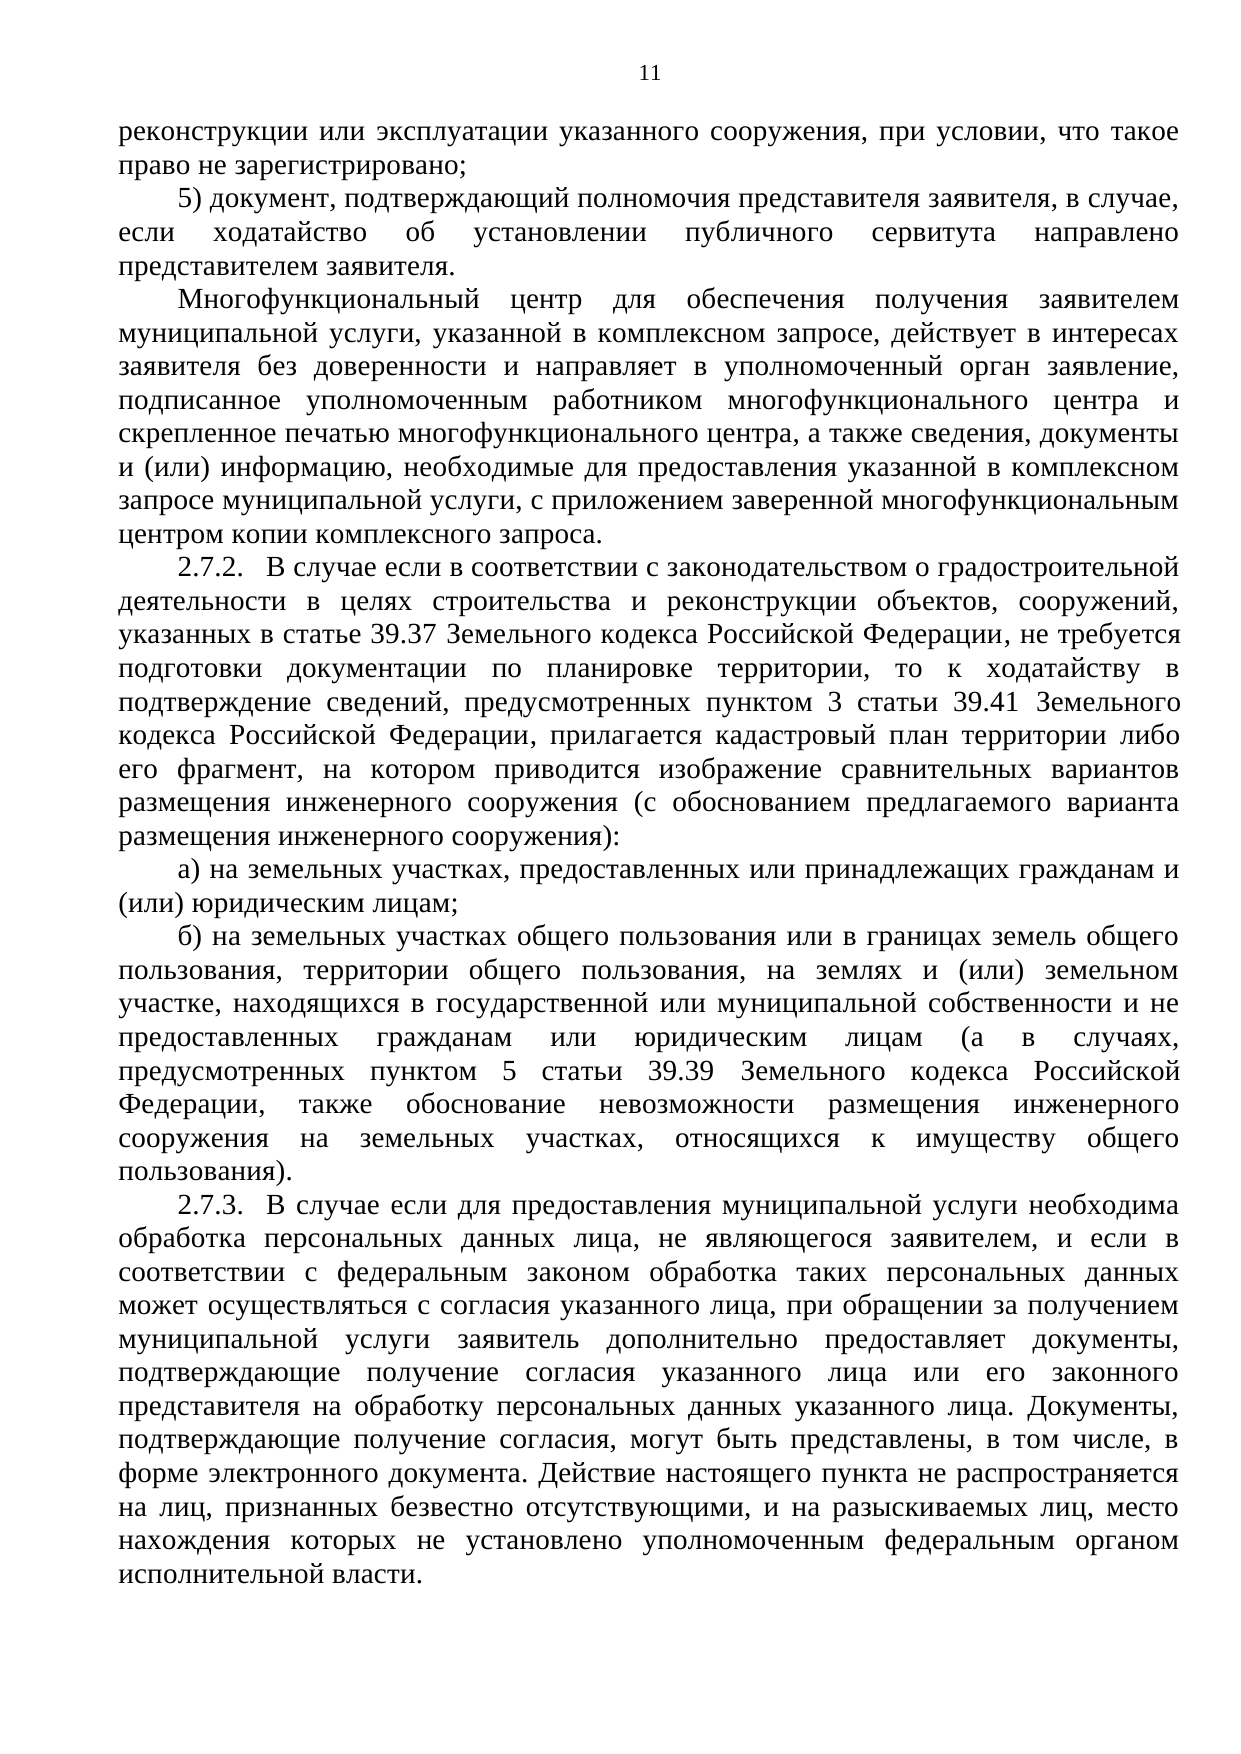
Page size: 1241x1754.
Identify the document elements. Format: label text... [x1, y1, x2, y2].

text Многофункциональный центр для обеспечения получения заявителем муниципальной услуги, указанной в комплексном запросе, действует в интересах заявителя без доверенности и направляет в уполномоченный орган заявление, подписанное уполномоченным работником многофункционального центра и скрепленное печатью многофункционального центра, а также сведения, документы и (или) информацию, необходимые для предоставления указанной в комплексном запросе муниципальной услуги, с приложением заверенной многофункциональным центром копии комплексного запроса. [118, 281, 1181, 549]
text 5) документ, подтверждающий полномочия представителя заявителя, в случае, если ходатайство об установлении публичного сервитута направлено представителем заявителя. [118, 181, 1181, 281]
list В случае если в соответствии с законодательством о градостроительной деятельности в целях строительства и реконструкции объектов, сооружений, указанных в статье 39.37 Земельного кодекса Российской Федерации, не требуется подготовки документации по планировке территории, то к ходатайству в подтверждение сведений, предусмотренных пунктом 3 статьи 39.41 Земельного кодекса Российской Федерации, прилагается кадастровый план территории либо его фрагмент, на котором приводится изображение сравнительных вариантов размещения инженерного сооружения (с обоснованием предлагаемого варианта размещения инженерного сооружения): [118, 549, 1181, 851]
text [118, 113, 1181, 181]
text б) на земельных участках общего пользования или в границах земель общего пользования, территории общего пользования, на землях и (или) земельном участке, находящихся в государственной или муниципальной собственности и не предоставленных гражданам или юридическим лицам (а в случаях, предусмотренных пунктом 5 статьи 39.39 Земельного кодекса Российской Федерации, также обоснование невозможности размещения инженерного сооружения на земельных участках, относящихся к имуществу общего пользования). [118, 918, 1181, 1187]
list В случае если для предоставления муниципальной услуги необходима обработка персональных данных лица, не являющегося заявителем, и если в соответствии с федеральным законом обработка таких персональных данных может осуществляться с согласия указанного лица, при обращении за получением муниципальной услуги заявитель дополнительно предоставляет документы, подтверждающие получение согласия указанного лица или его законного представителя на обработку персональных данных указанного лица. Документы, подтверждающие получение согласия, могут быть представлены, в том числе, в форме электронного документа. Действие настоящего пункта не распространяется на лиц, признанных безвестно отсутствующими, и на разыскиваемых лиц, место нахождения которых не установлено уполномоченным федеральным органом исполнительной власти. [118, 1187, 1181, 1589]
text а) на земельных участках, предоставленных или принадлежащих гражданам и (или) юридическим лицам; [118, 851, 1181, 918]
